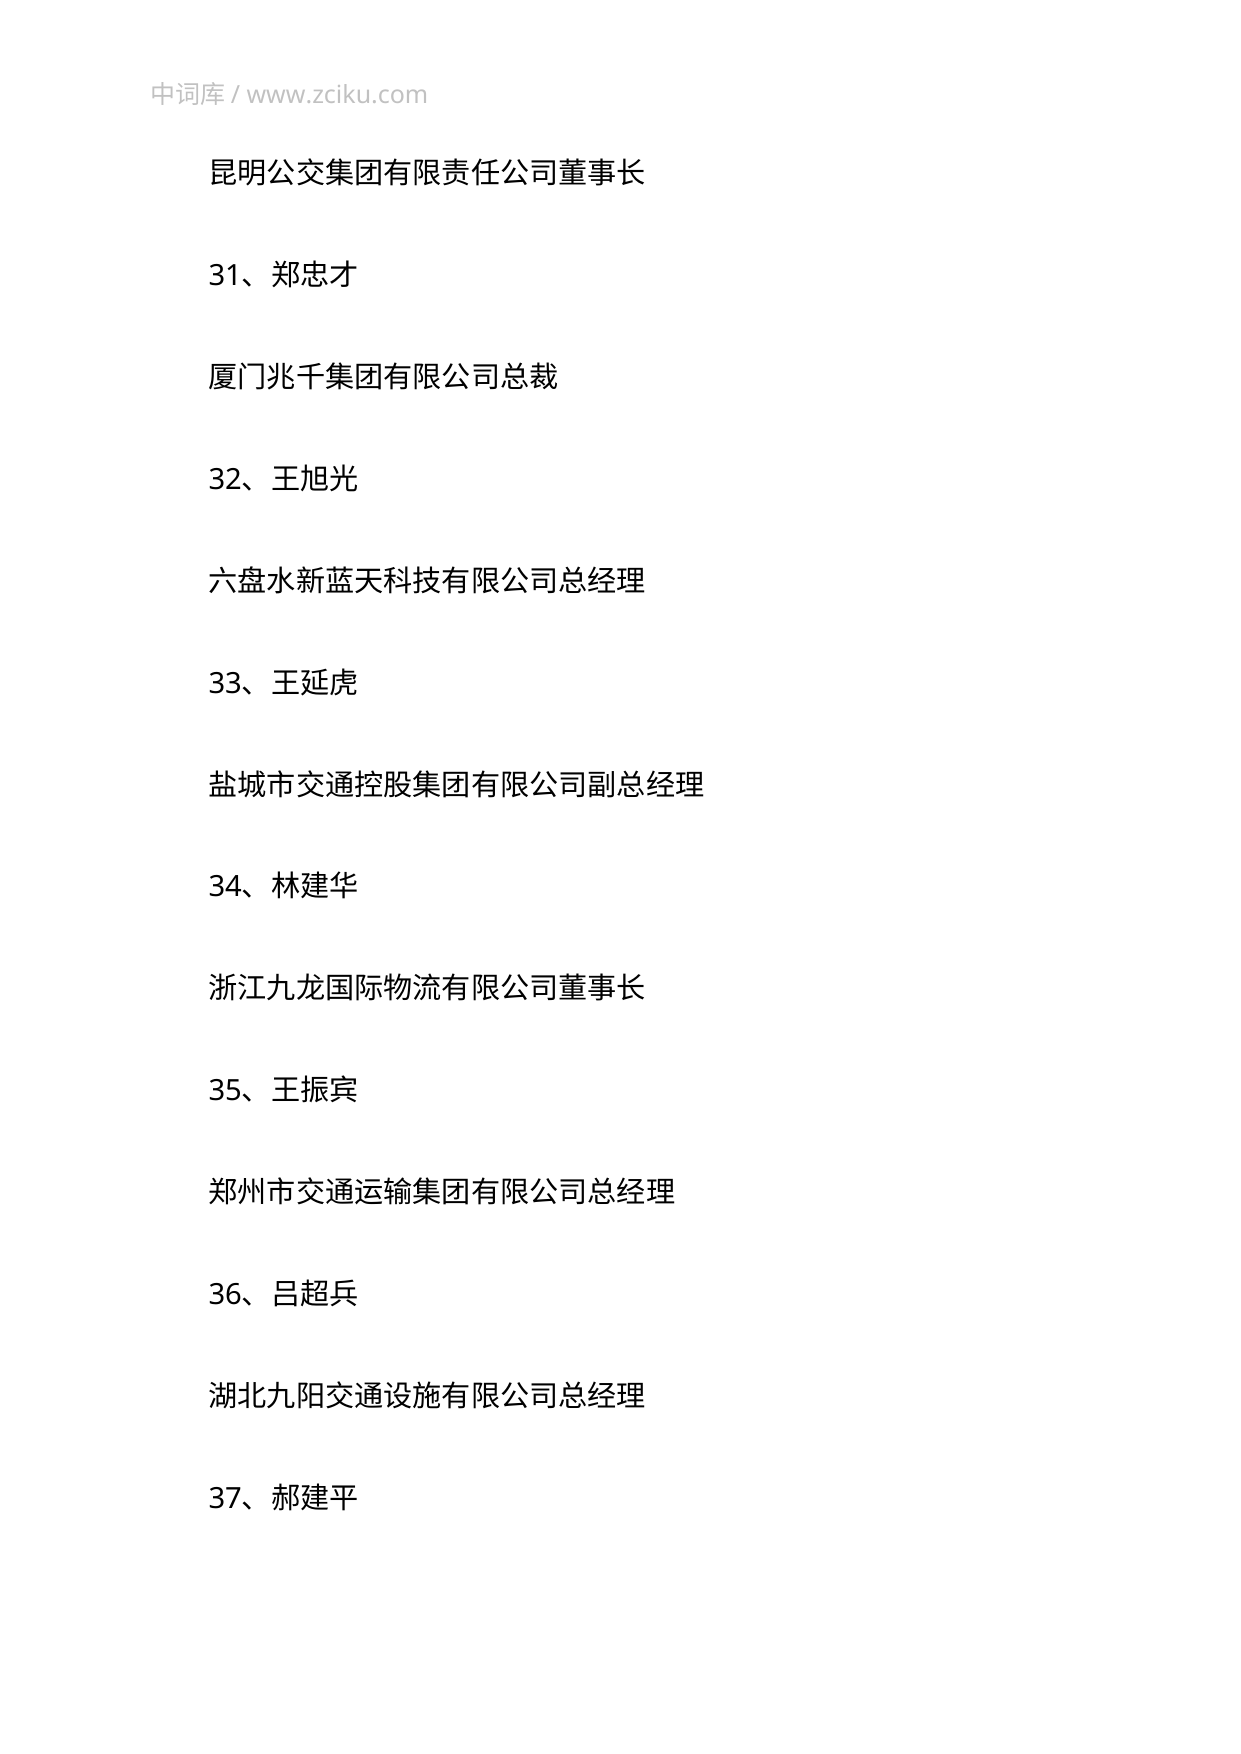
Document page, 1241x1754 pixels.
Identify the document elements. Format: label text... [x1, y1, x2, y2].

text 浙江九龙国际物流有限公司董事长 [150, 965, 1090, 1007]
text 昆明公交集团有限责任公司董事长 [150, 150, 1090, 192]
text 36、吕超兵 [150, 1271, 1090, 1313]
text 34、林建华 [150, 863, 1090, 905]
text 湖北九阳交通设施有限公司总经理 [150, 1372, 1090, 1415]
text 厦门兆千集团有限公司总裁 [150, 354, 1090, 396]
text 37、郝建平 [150, 1474, 1090, 1517]
text 盐城市交通控股集团有限公司副总经理 [150, 761, 1090, 803]
text 31、郑忠才 [150, 252, 1090, 294]
text 郑州市交通运输集团有限公司总经理 [150, 1169, 1090, 1211]
text 35、王振宾 [150, 1067, 1090, 1109]
text 32、王旭光 [150, 456, 1090, 498]
text 33、王延虎 [150, 659, 1090, 702]
text 六盘水新蓝天科技有限公司总经理 [150, 557, 1090, 600]
